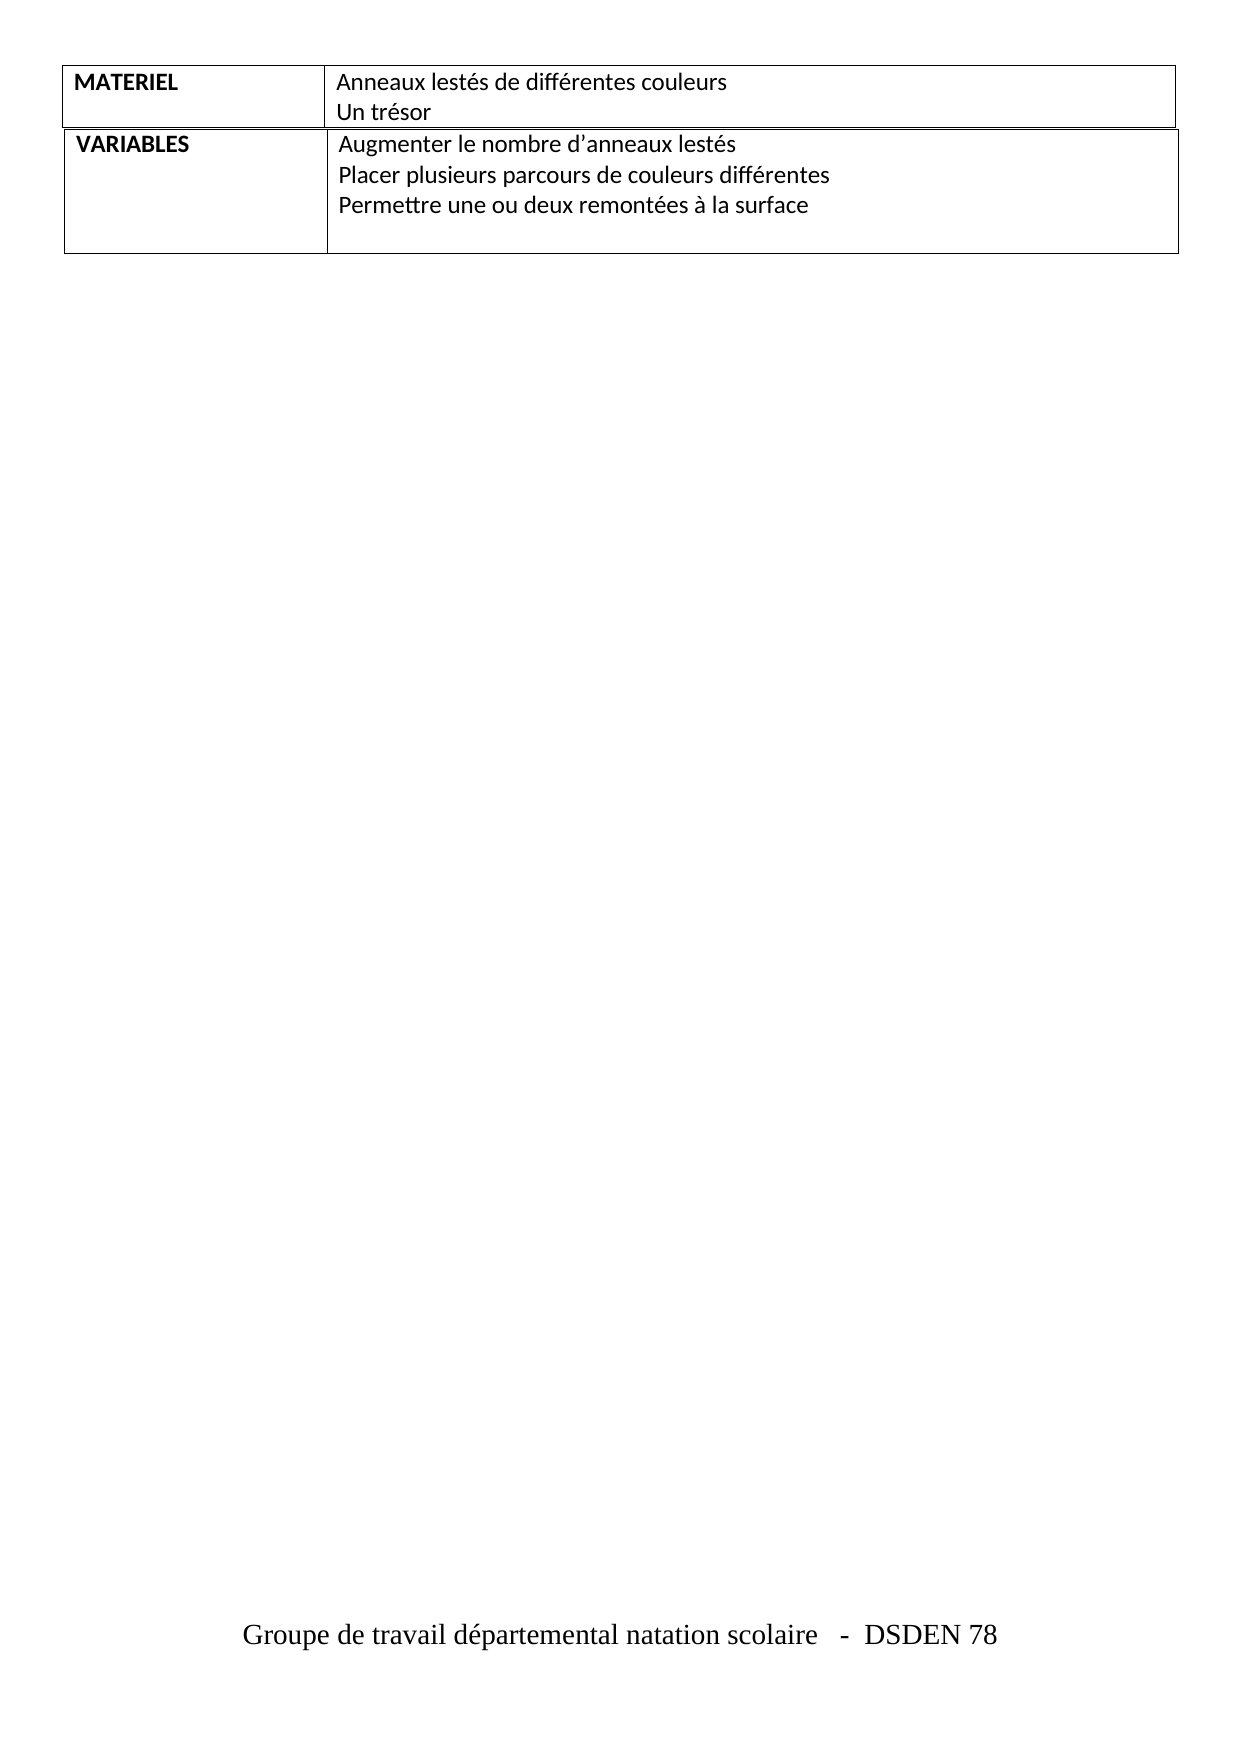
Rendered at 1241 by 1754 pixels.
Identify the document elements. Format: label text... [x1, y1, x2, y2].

table_cell Anneaux lestés de différentes couleurs Un trésor [325, 66, 1175, 127]
table_cell MATERIEL [63, 66, 324, 127]
